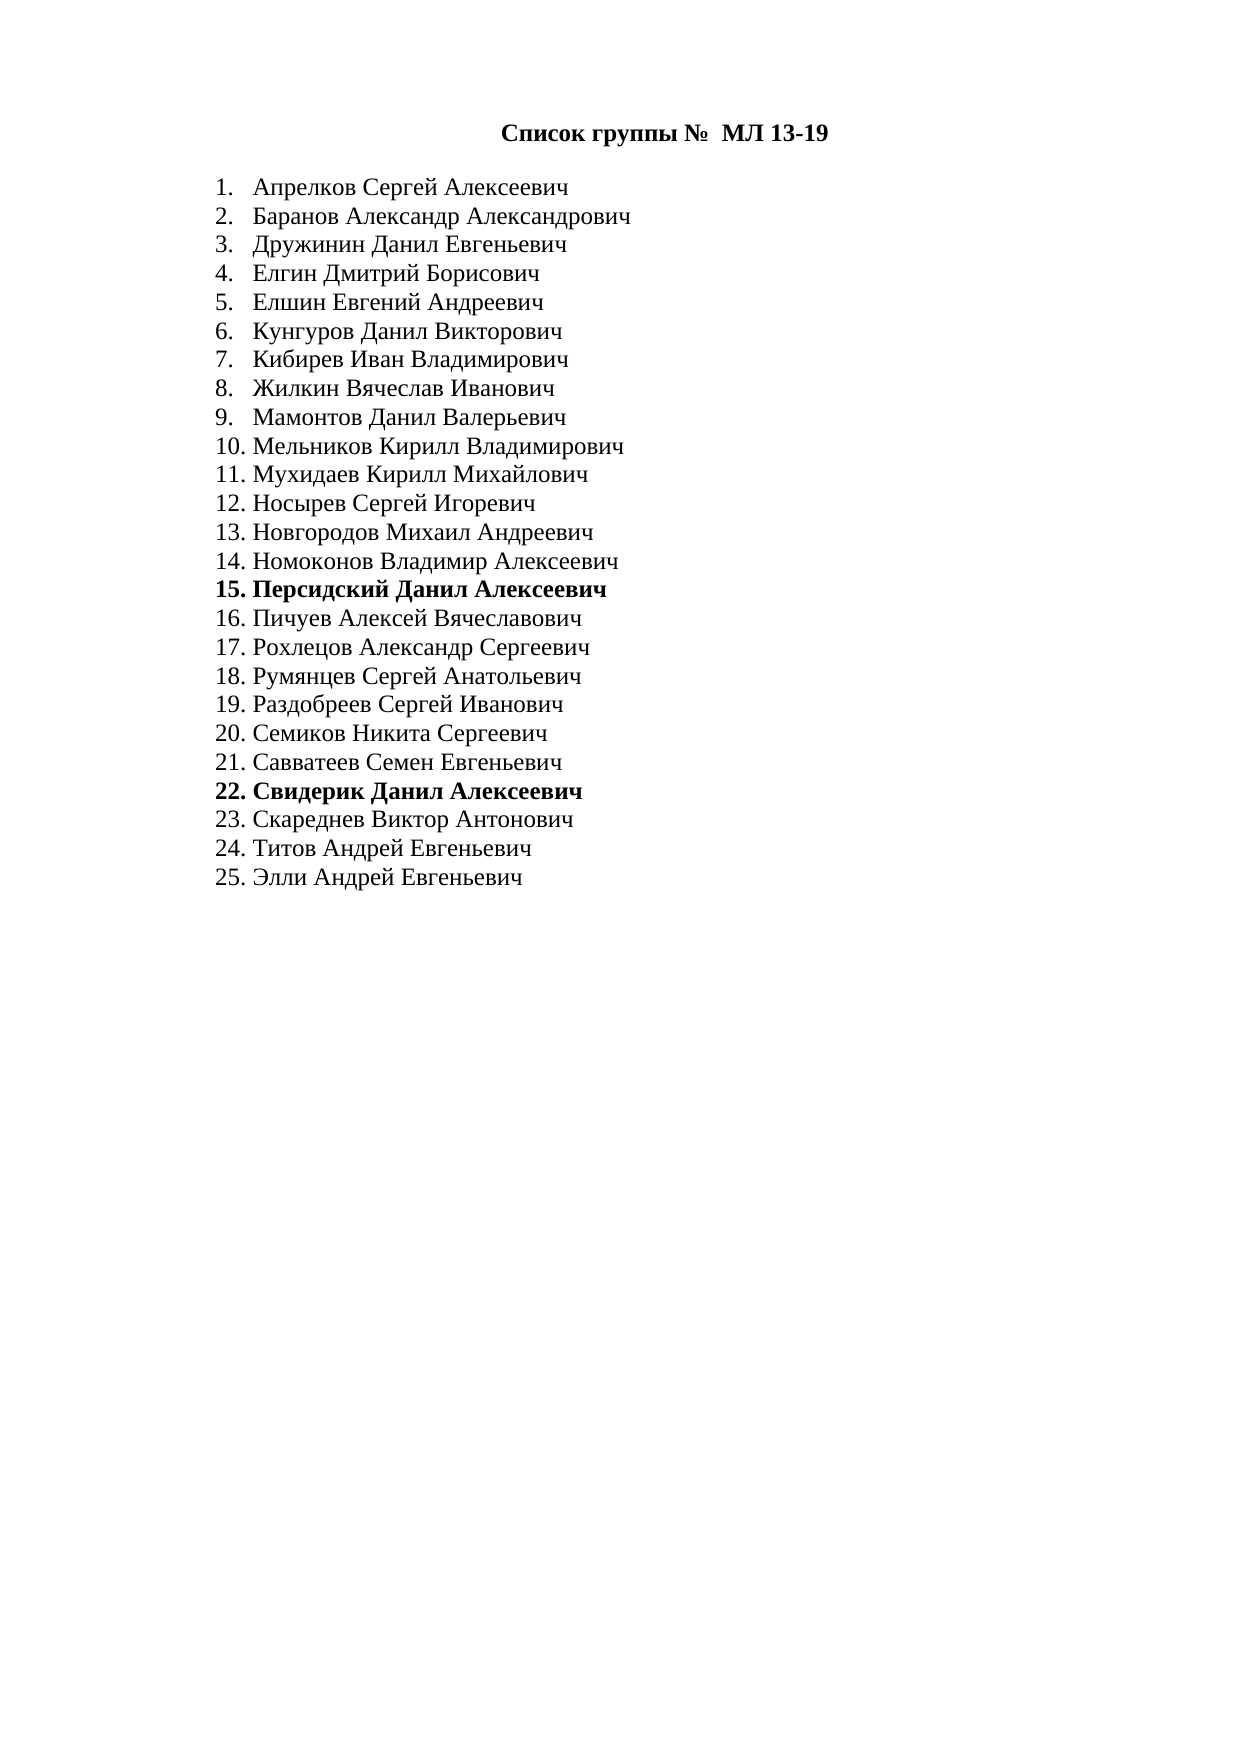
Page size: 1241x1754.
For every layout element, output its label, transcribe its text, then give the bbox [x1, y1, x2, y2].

list Мамонтов Данил Валерьевич [215, 402, 1152, 431]
list Елшин Евгений Андреевич [215, 287, 1152, 316]
list Номоконов Владимир Алексеевич [215, 546, 1152, 574]
list Скареднев Виктор Антонович [215, 804, 1152, 833]
list Савватеев Семен Евгеньевич [215, 747, 1152, 776]
list Носырев Сергей Игоревич [215, 488, 1152, 517]
list Новгородов Михаил Андреевич [215, 517, 1152, 546]
list Титов Андрей Евгеньевич [215, 833, 1152, 862]
list Пичуев Алексей Вячеславович [215, 603, 1152, 632]
list Мухидаев Кирилл Михайлович [215, 459, 1152, 488]
text Список группы № МЛ 13-19 [177, 118, 1152, 147]
list Элли Андрей Евгеньевич [215, 862, 1152, 891]
list Свидерик Данил Алексеевич [215, 776, 1152, 804]
list Раздобреев Сергей Иванович [215, 689, 1152, 718]
list Румянцев Сергей Анатольевич [215, 661, 1152, 689]
list Дружинин Данил Евгеньевич [215, 229, 1152, 258]
list Персидский Данил Алексеевич [215, 574, 1152, 603]
list Баранов Александр Александрович [215, 201, 1152, 229]
list Апрелков Сергей Алексеевич [215, 172, 1152, 201]
list Семиков Никита Сергеевич [215, 718, 1152, 747]
list Кунгуров Данил Викторович [215, 316, 1152, 344]
list Кибирев Иван Владимирович [215, 344, 1152, 373]
list Жилкин Вячеслав Иванович [215, 373, 1152, 402]
list Елгин Дмитрий Борисович [215, 258, 1152, 287]
list Мельников Кирилл Владимирович [215, 431, 1152, 459]
list Рохлецов Александр Сергеевич [215, 632, 1152, 661]
